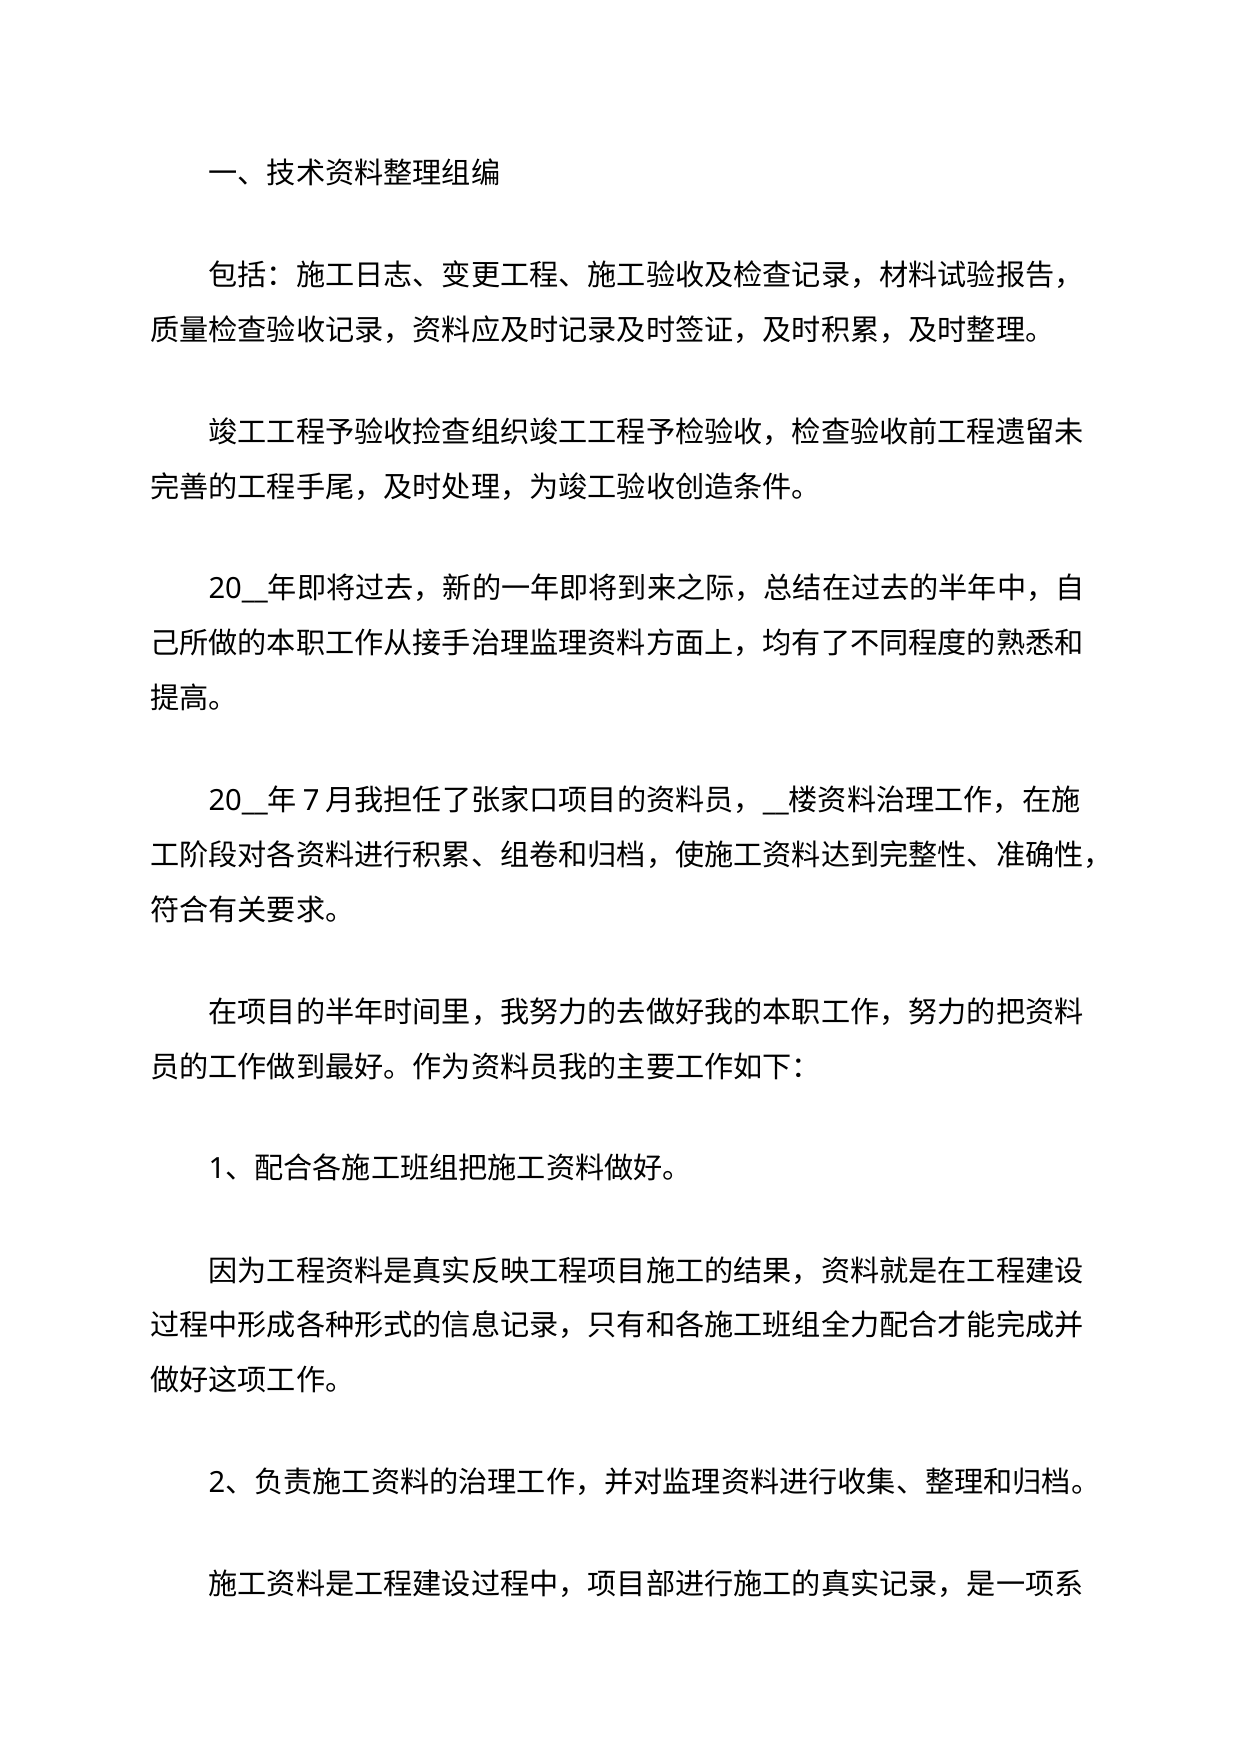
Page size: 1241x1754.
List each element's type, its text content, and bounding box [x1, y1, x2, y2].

text 一、技术资料整理组编 [150, 150, 1090, 192]
text 20__年即将过去，新的一年即将到来之际，总结在过去的半年中，自己所做的本职工作从接手治理监理资料方面上，均有了不同程度的熟悉和提高。 [150, 565, 1090, 717]
text 在项目的半年时间里，我努力的去做好我的本职工作，努力的把资料员的工作做到最好。作为资料员我的主要工作如下： [150, 988, 1090, 1086]
text 竣工工程予验收捡查组织竣工工程予检验收，检查验收前工程遗留未完善的工程手尾，及时处理，为竣工验收创造条件。 [150, 408, 1090, 506]
text 包括：施工日志、变更工程、施工验收及检查记录，材料试验报告，质量检查验收记录，资料应及时记录及时签证，及时积累，及时整理。 [150, 252, 1090, 349]
text 20__年7月我担任了张家口项目的资料员，__楼资料治理工作，在施工阶段对各资料进行积累、组卷和归档，使施工资料达到完整性、准确性，符合有关要求。 [150, 777, 1090, 929]
text 因为工程资料是真实反映工程项目施工的结果，资料就是在工程建设过程中形成各种形式的信息记录，只有和各施工班组全力配合才能完成并做好这项工作。 [150, 1247, 1090, 1399]
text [150, 1561, 1090, 1603]
text 1、配合各施工班组把施工资料做好。 [150, 1145, 1090, 1187]
text 2、负责施工资料的治理工作，并对监理资料进行收集、整理和归档。 [150, 1459, 1090, 1501]
